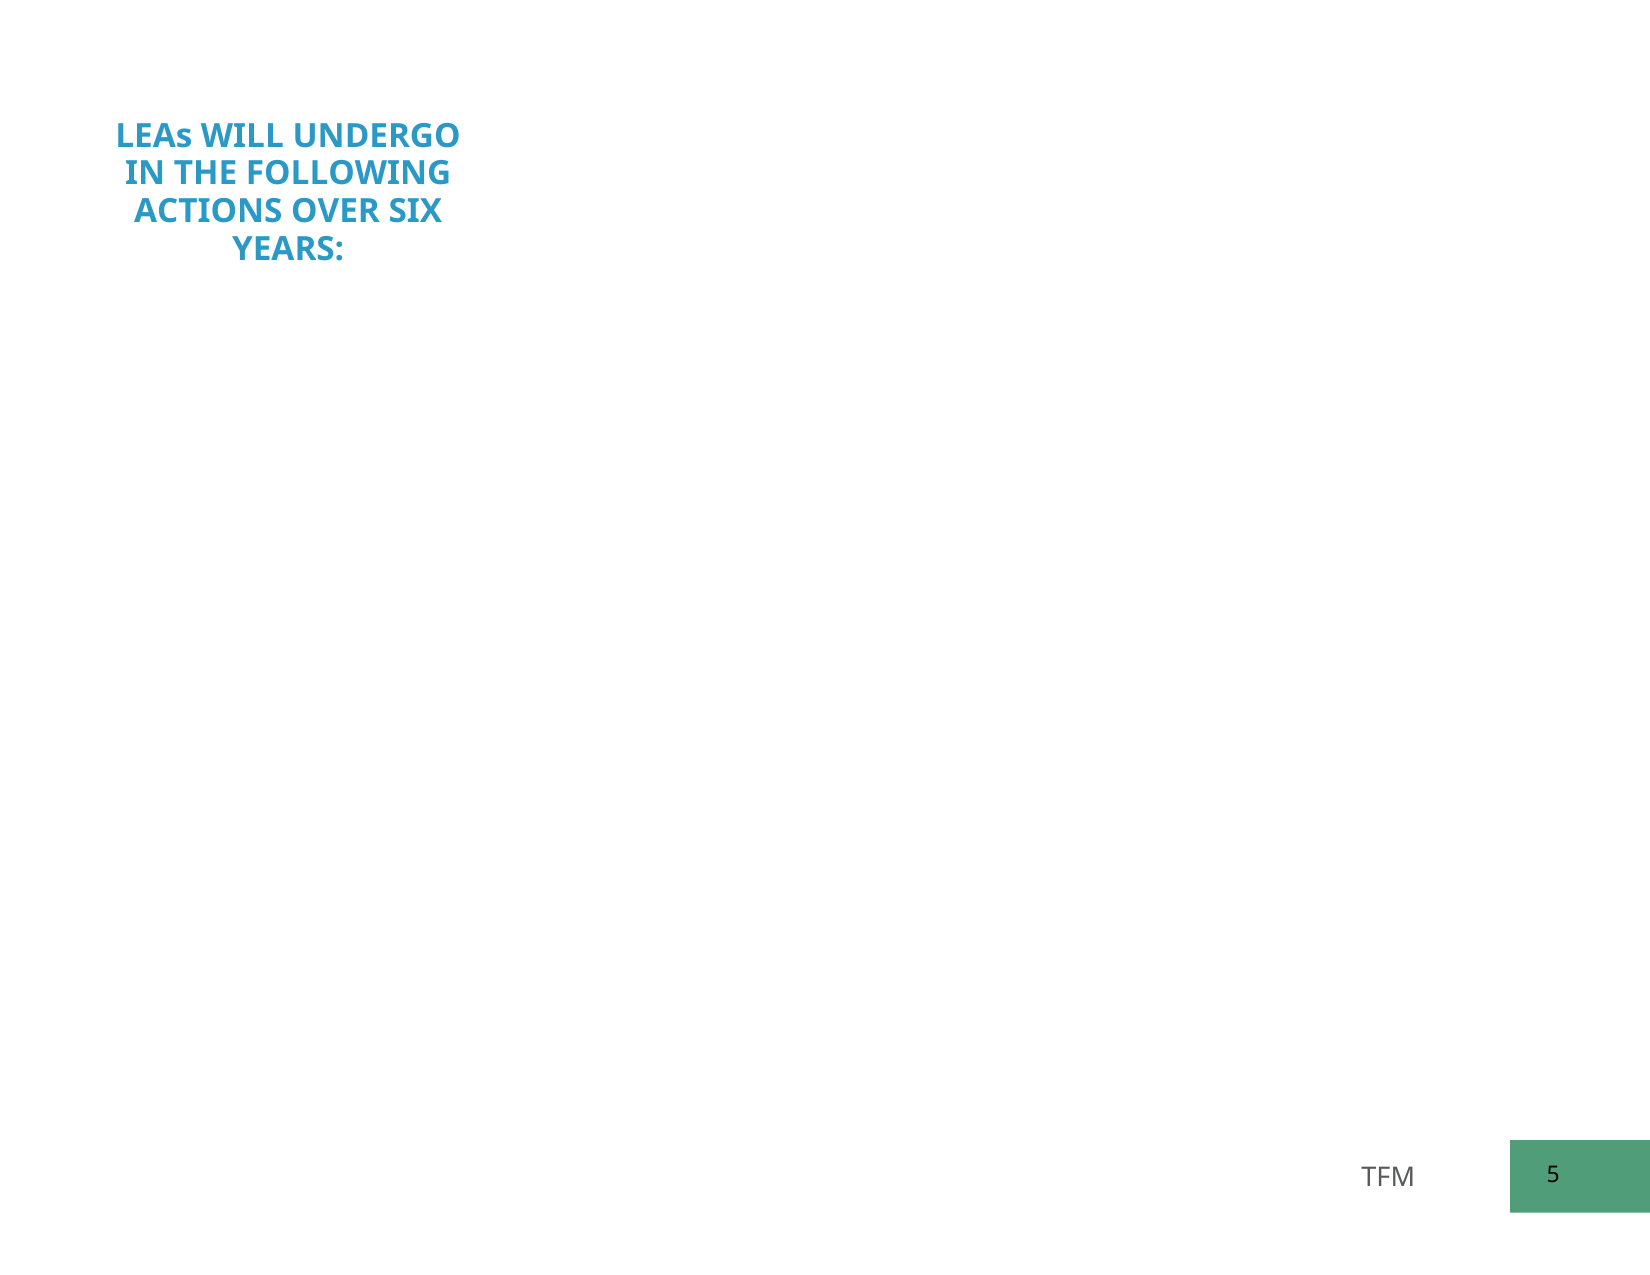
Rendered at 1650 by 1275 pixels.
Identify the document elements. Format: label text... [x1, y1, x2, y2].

text LEAs WILL UNDERGO IN THE FOLLOWING ACTIONS OVER SIX YEARS: [93, 117, 482, 267]
